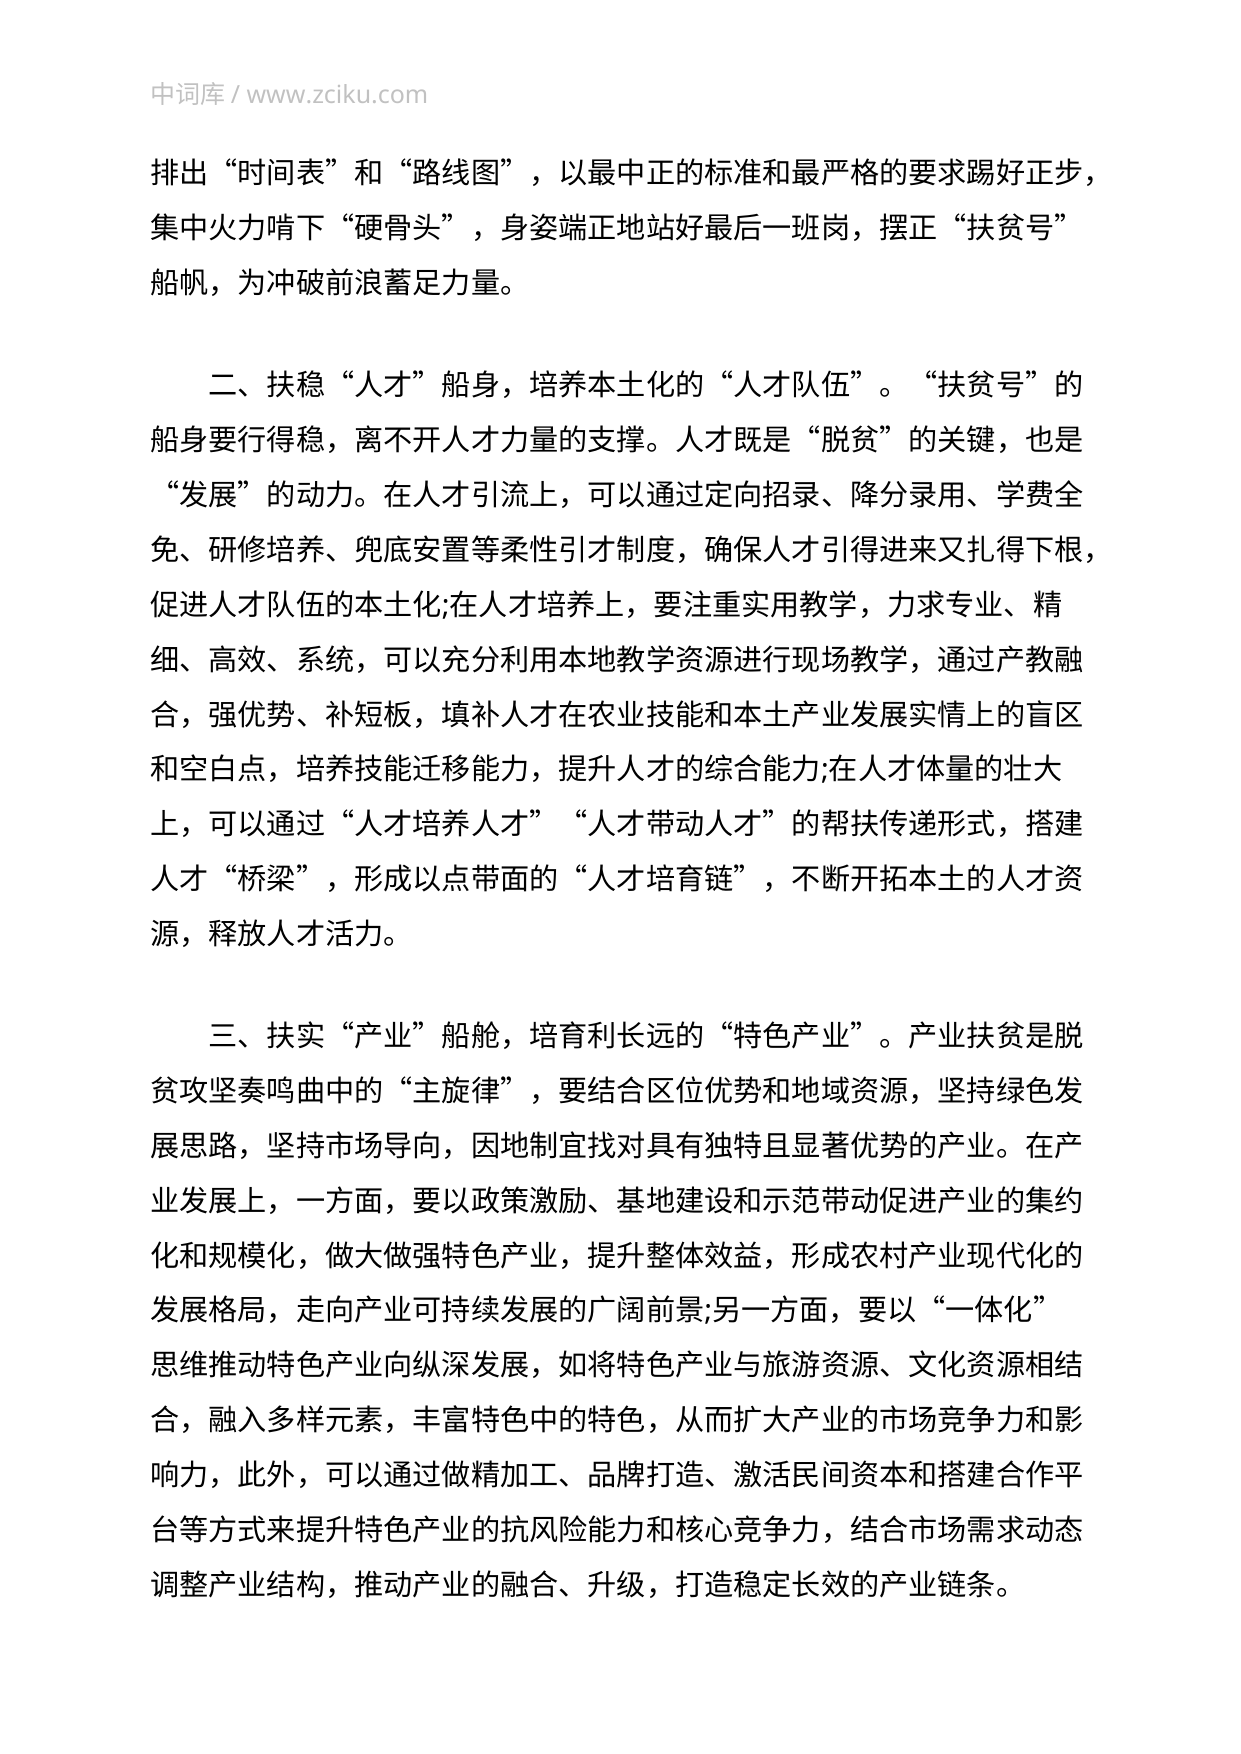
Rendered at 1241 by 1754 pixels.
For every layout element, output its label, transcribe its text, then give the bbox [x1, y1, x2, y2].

text 三、扶实“产业”船舱，培育利长远的“特色产业”。产业扶贫是脱贫攻坚奏鸣曲中的“主旋律”，要结合区位优势和地域资源，坚持绿色发展思路，坚持市场导向，因地制宜找对具有独特且显著优势的产业。在产业发展上，一方面，要以政策激励、基地建设和示范带动促进产业的集约化和规模化，做大做强特色产业，提升整体效益，形成农村产业现代化的发展格局，走向产业可持续发展的广阔前景;另一方面，要以“一体化”思维推动特色产业向纵深发展，如将特色产业与旅游资源、文化资源相结合，融入多样元素，丰富特色中的特色，从而扩大产业的市场竞争力和影响力，此外，可以通过做精加工、品牌打造、激活民间资本和搭建合作平台等方式来提升特色产业的抗风险能力和核心竞争力，结合市场需求动态调整产业结构，推动产业的融合、升级，打造稳定长效的产业链条。 [150, 1012, 1090, 1604]
text 二、扶稳“人才”船身，培养本土化的“人才队伍”。“扶贫号”的船身要行得稳，离不开人才力量的支撑。人才既是“脱贫”的关键，也是“发展”的动力。在人才引流上，可以通过定向招录、降分录用、学费全免、研修培养、兜底安置等柔性引才制度，确保人才引得进来又扎得下根，促进人才队伍的本土化;在人才培养上，要注重实用教学，力求专业、精细、高效、系统，可以充分利用本地教学资源进行现场教学，通过产教融合，强优势、补短板，填补人才在农业技能和本土产业发展实情上的盲区和空白点，培养技能迁移能力，提升人才的综合能力;在人才体量的壮大上，可以通过“人才培养人才”“人才带动人才”的帮扶传递形式，搭建人才“桥梁”，形成以点带面的“人才培育链”，不断开拓本土的人才资源，释放人才活力。 [150, 362, 1090, 953]
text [150, 150, 1090, 302]
